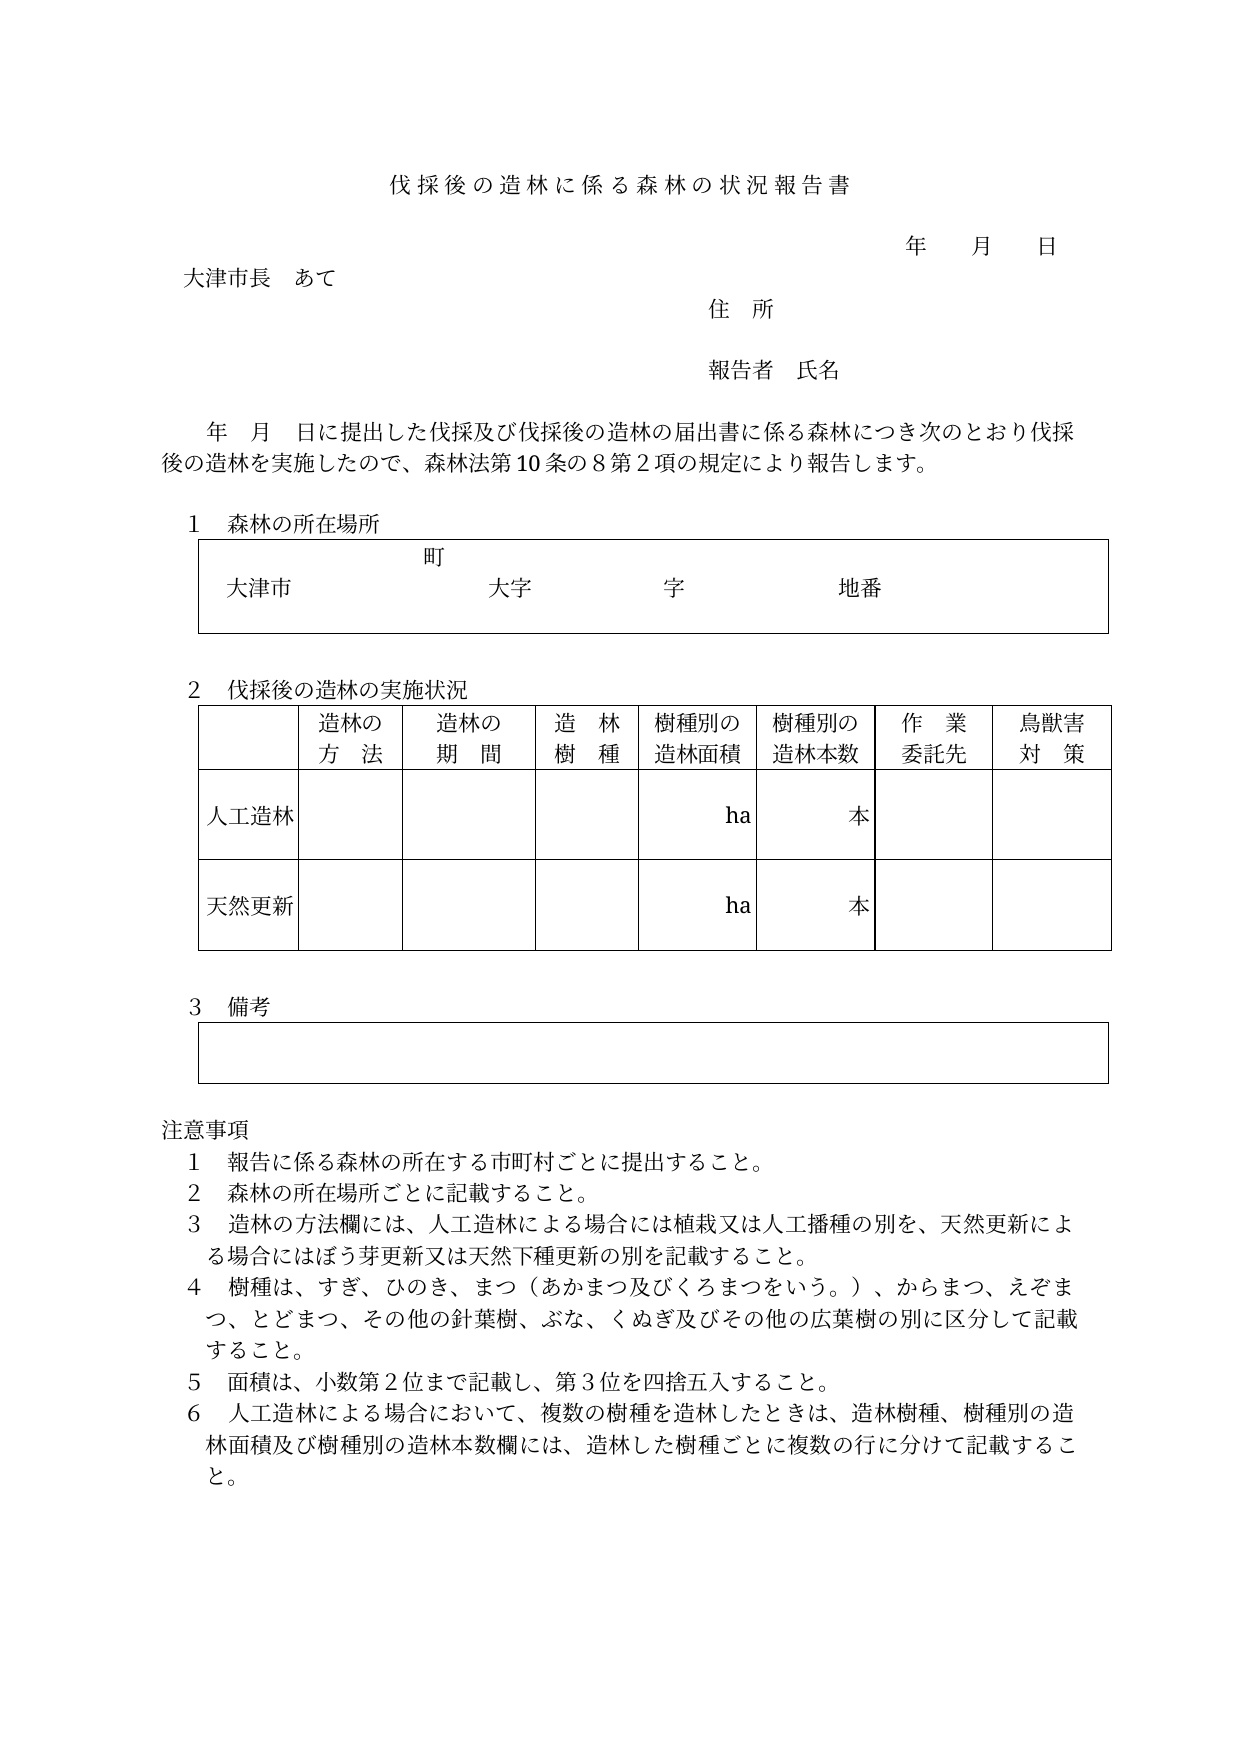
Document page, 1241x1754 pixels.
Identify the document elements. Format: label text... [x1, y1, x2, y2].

table_cell 天然更新 [199, 860, 298, 950]
table_header 作 業 委託先 [876, 706, 992, 769]
table_cell [993, 770, 1111, 859]
table_header 町 大津市 大字 字 地番 [199, 540, 1108, 633]
text ２ 伐採後の造林の実施状況 [162, 673, 1079, 705]
text ４ 樹種は、すぎ、ひのき、まつ（あかまつ及びくろまつをいう。）、からまつ、えぞまつ、とどまつ、その他の針葉樹、ぶな、くぬぎ及びその他の広葉樹の別に区分して記載すること。 [183, 1271, 1079, 1365]
text 注意事項 [162, 1113, 1079, 1145]
table_cell 本 [757, 860, 874, 950]
table_cell 人工造林 [199, 770, 298, 859]
table_cell ha [639, 860, 756, 950]
table_header [199, 706, 298, 769]
text ６ 人工造林による場合において、複数の樹種を造林したときは、造林樹種、樹種別の造林面積及び樹種別の造林本数欄には、造林した樹種ごとに複数の行に分けて記載すること。 [183, 1396, 1079, 1491]
table_cell [876, 860, 992, 950]
text ３ 造林の方法欄には、人工造林による場合には植栽又は人工播種の別を、天然更新による場合にはぼう芽更新又は天然下種更新の別を記載すること。 [183, 1208, 1079, 1271]
table_cell [536, 860, 638, 950]
text １ 報告に係る森林の所在する市町村ごとに提出すること。 [183, 1145, 1079, 1176]
table_cell [403, 860, 535, 950]
text 報告者 氏名 [162, 353, 1079, 385]
text 年 月 日に提出した伐採及び伐採後の造林の届出書に係る森林につき次のとおり伐採後の造林を実施したので、森林法第10条の８第２項の規定により報告します。 [162, 415, 1079, 478]
table_cell [299, 860, 402, 950]
text １ 森林の所在場所 [162, 507, 1079, 539]
text 大津市長 あて [162, 261, 1079, 292]
text 伐 採 後 の 造 林 に 係 る 森 林 の 状 況 報 告 書 [162, 168, 1079, 199]
table_cell [536, 770, 638, 859]
table_header 樹種別の 造林本数 [757, 706, 874, 769]
text 住 所 [162, 292, 1079, 324]
table_header 造 林 樹 種 [536, 706, 638, 769]
table_cell [876, 770, 992, 859]
table_header 鳥獣害 対 策 [993, 706, 1111, 769]
table_header [199, 1023, 1108, 1082]
text 年 月 日 [162, 229, 1079, 261]
text ２ 森林の所在場所ごとに記載すること。 [183, 1176, 1079, 1208]
table_cell [403, 770, 535, 859]
table_header 造林の 方 法 [299, 706, 402, 769]
text ３ 備考 [162, 990, 1079, 1022]
table_cell 本 [757, 770, 874, 859]
table_cell ha [639, 770, 756, 859]
table_cell [993, 860, 1111, 950]
table_header 造林の 期 間 [403, 706, 535, 769]
table_cell [299, 770, 402, 859]
text ５ 面積は、小数第２位まで記載し、第３位を四捨五入すること。 [183, 1365, 1079, 1396]
table_header 樹種別の 造林面積 [639, 706, 756, 769]
